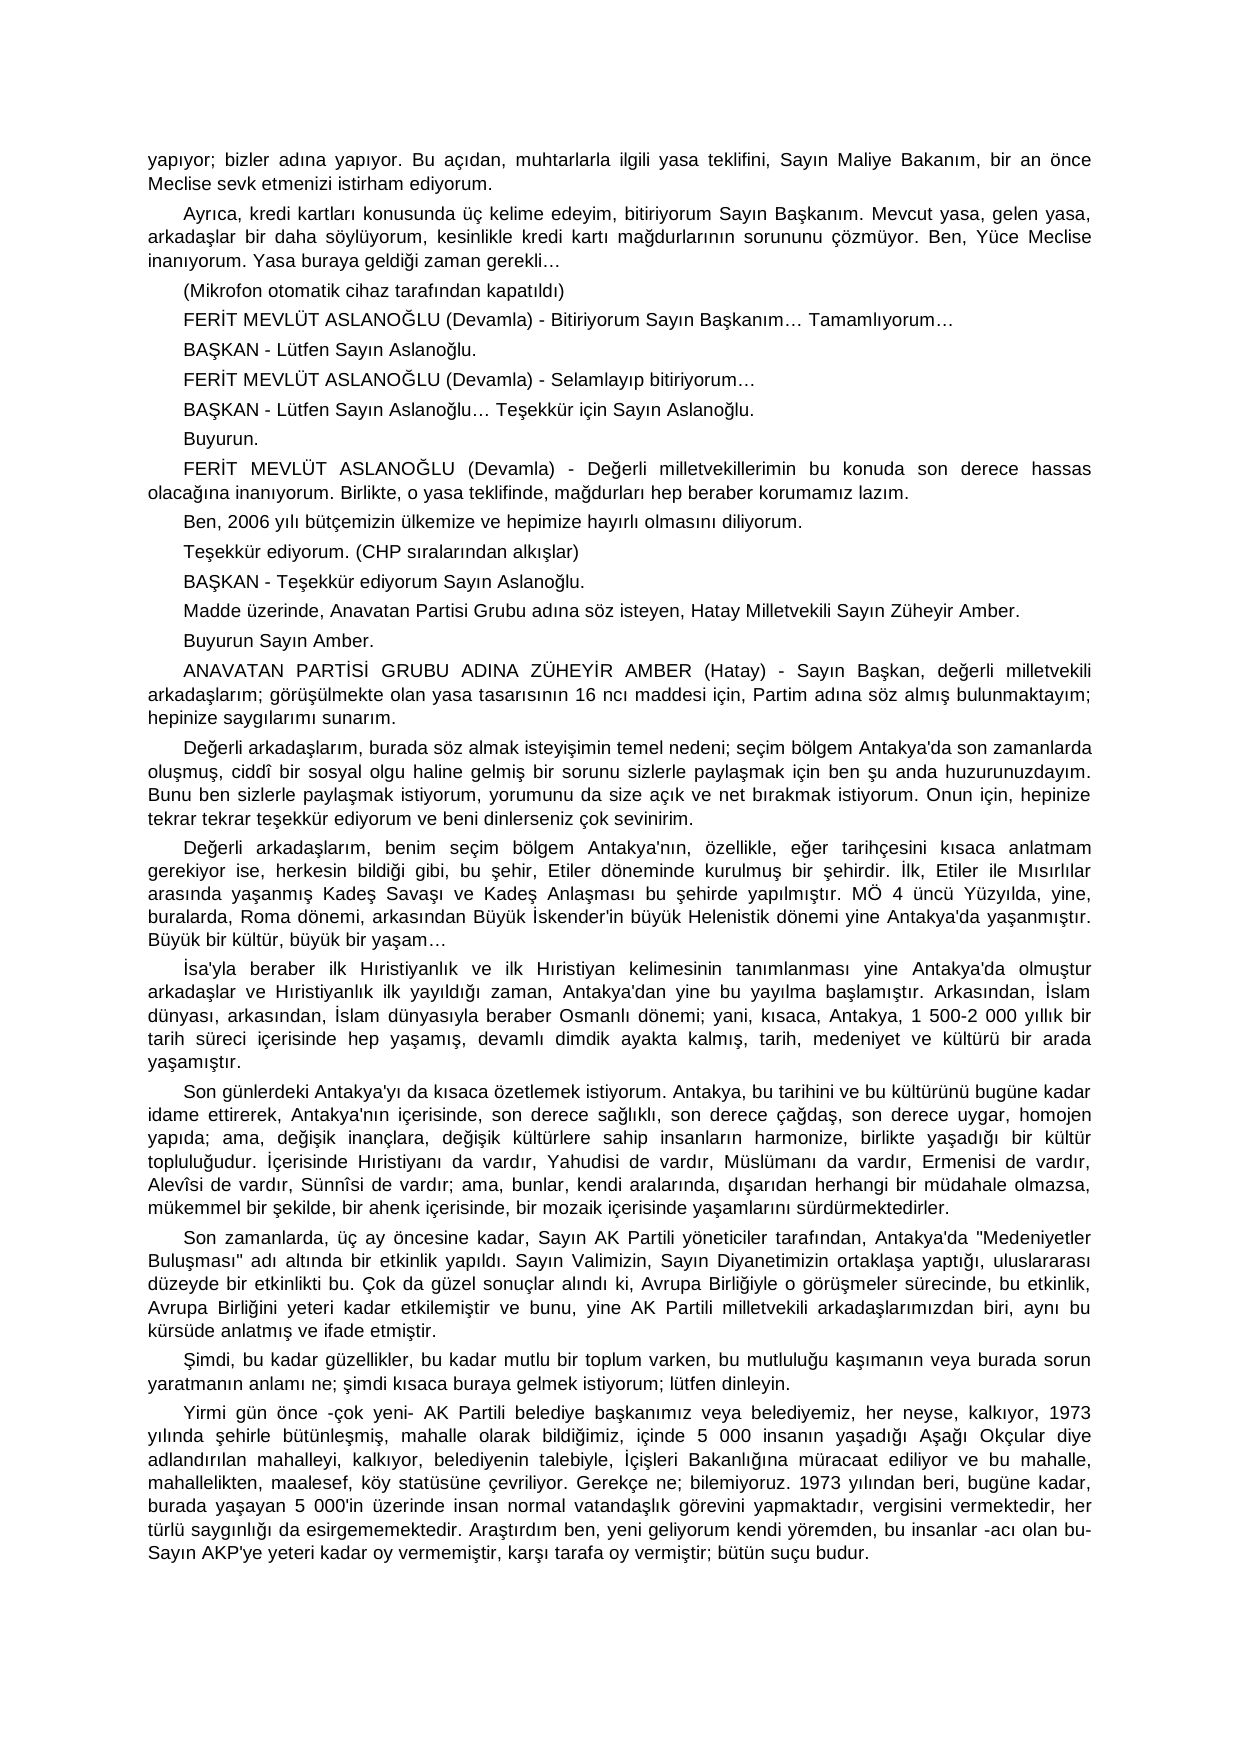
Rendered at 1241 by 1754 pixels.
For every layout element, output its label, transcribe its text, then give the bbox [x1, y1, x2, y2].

text Ben, 2006 yılı bütçemizin ülkemize ve hepimize hayırlı olmasını diliyorum. [148, 510, 1093, 533]
text Teşekkür ediyorum. (CHP sıralarından alkışlar) [148, 539, 1093, 563]
text BAŞKAN - Teşekkür ediyorum Sayın Aslanoğlu. [148, 569, 1093, 593]
text Son günlerdeki Antakya'yı da kısaca özetlemek istiyorum. Antakya, bu tarihini ve bu kültürünü bugüne kadar idame ettirerek, Antakya'nın içerisinde, son derece sağlıklı, son derece çağdaş, son derece uygar, homojen yapıda; ama, değişik inançlara, değişik kültürlere sahip insanların harmonize, birlikte yaşadığı bir kültür topluluğudur. İçerisinde Hıristiyanı da vardır, Yahudisi de vardır, Müslümanı da vardır, Ermenisi de vardır, Alevîsi de vardır, Sünnîsi de vardır; ama, bunlar, kendi aralarında, dışarıdan herhangi bir müdahale olmazsa, mükemmel bir şekilde, bir ahenk içerisinde, bir mozaik içerisinde yaşamlarını sürdürmektedirler. [148, 1079, 1093, 1219]
text Son zamanlarda, üç ay öncesine kadar, Sayın AK Partili yöneticiler tarafından, Antakya'da "Medeniyetler Buluşması" adı altında bir etkinlik yapıldı. Sayın Valimizin, Sayın Diyanetimizin ortaklaşa yaptığı, uluslararası düzeyde bir etkinlikti bu. Çok da güzel sonuçlar alındı ki, Avrupa Birliğiyle o görüşmeler sürecinde, bu etkinlik, Avrupa Birliğini yeteri kadar etkilemiştir ve bunu, yine AK Partili milletvekili arkadaşlarımızdan biri, aynı bu kürsüde anlatmış ve ifade etmiştir. [148, 1225, 1093, 1342]
text Değerli arkadaşlarım, benim seçim bölgem Antakya'nın, özellikle, eğer tarihçesini kısaca anlatmam gerekiyor ise, herkesin bildiği gibi, bu şehir, Etiler döneminde kurulmuş bir şehirdir. İlk, Etiler ile Mısırlılar arasında yaşanmış Kadeş Savaşı ve Kadeş Anlaşması bu şehirde yapılmıştır. MÖ 4 üncü Yüzyılda, yine, buralarda, Roma dönemi, arkasından Büyük İskender'in büyük Helenistik dönemi yine Antakya'da yaşanmıştır. Büyük bir kültür, büyük bir yaşam… [148, 836, 1093, 951]
text Yirmi gün önce -çok yeni- AK Partili belediye başkanımız veya belediyemiz, her neyse, kalkıyor, 1973 yılında şehirle bütünleşmiş, mahalle olarak bildiğimiz, içinde 5 000 insanın yaşadığı Aşağı Okçular diye adlandırılan mahalleyi, kalkıyor, belediyenin talebiyle, İçişleri Bakanlığına müracaat ediliyor ve bu mahalle, mahallelikten, maalesef, köy statüsüne çevriliyor. Gerekçe ne; bilemiyoruz. 1973 yılından beri, bugüne kadar, burada yaşayan 5 000'in üzerinde insan normal vatandaşlık görevini yapmaktadır, vergisini vermektedir, her türlü saygınlığı da esirgememektedir. Araştırdım ben, yeni geliyorum kendi yöremden, bu insanlar -acı olan bu- Sayın AKP'ye yeteri kadar oy vermemiştir, karşı tarafa oy vermiştir; bütün suçu budur. [148, 1401, 1093, 1564]
text ANAVATAN PARTİSİ GRUBU ADINA ZÜHEYİR AMBER (Hatay) - Sayın Başkan, değerli milletvekili arkadaşlarım; görüşülmekte olan yasa tasarısının 16 ncı maddesi için, Partim adına söz almış bulunmaktayım; hepinize saygılarımı sunarım. [148, 658, 1093, 729]
text FERİT MEVLÜT ASLANOĞLU (Devamla) - Değerli milletvekillerimin bu konuda son derece hassas olacağına inanıyorum. Birlikte, o yasa teklifinde, mağdurları hep beraber korumamız lazım. [148, 456, 1093, 504]
text Buyurun Sayın Amber. [148, 628, 1093, 652]
text İsa'yla beraber ilk Hıristiyanlık ve ilk Hıristiyan kelimesinin tanımlanması yine Antakya'da olmuştur arkadaşlar ve Hıristiyanlık ilk yayıldığı zaman, Antakya'dan yine bu yayılma başlamıştır. Arkasından, İslam dünyası, arkasından, İslam dünyasıyla beraber Osmanlı dönemi; yani, kısaca, Antakya, 1 500-2 000 yıllık bir tarih süreci içerisinde hep yaşamış, devamlı dimdik ayakta kalmış, tarih, medeniyet ve kültürü bir arada yaşamıştır. [148, 957, 1093, 1073]
text Değerli arkadaşlarım, burada söz almak isteyişimin temel nedeni; seçim bölgem Antakya'da son zamanlarda oluşmuş, ciddî bir sosyal olgu haline gelmiş bir sorunu sizlerle paylaşmak için ben şu anda huzurunuzdayım. Bunu ben sizlerle paylaşmak istiyorum, yorumunu da size açık ve net bırakmak istiyorum. Onun için, hepinize tekrar tekrar teşekkür ediyorum ve beni dinlerseniz çok sevinirim. [148, 735, 1093, 830]
text Ayrıca, kredi kartları konusunda üç kelime edeyim, bitiriyorum Sayın Başkanım. Mevcut yasa, gelen yasa, arkadaşlar bir daha söylüyorum, kesinlikle kredi kartı mağdurlarının sorununu çözmüyor. Ben, Yüce Meclise inanıyorum. Yasa buraya geldiği zaman gerekli… [148, 201, 1093, 272]
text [148, 148, 1093, 195]
text FERİT MEVLÜT ASLANOĞLU (Devamla) - Bitiriyorum Sayın Başkanım… Tamamlıyorum… [148, 308, 1093, 332]
text Madde üzerinde, Anavatan Partisi Grubu adına söz isteyen, Hatay Milletvekili Sayın Züheyir Amber. [148, 599, 1093, 623]
text (Mikrofon otomatik cihaz tarafından kapatıldı) [148, 278, 1093, 302]
text BAŞKAN - Lütfen Sayın Aslanoğlu. [148, 338, 1093, 361]
text Şimdi, bu kadar güzellikler, bu kadar mutlu bir toplum varken, bu mutluluğu kaşımanın veya burada sorun yaratmanın anlamı ne; şimdi kısaca buraya gelmek istiyorum; lütfen dinleyin. [148, 1348, 1093, 1395]
text Buyurun. [148, 427, 1093, 450]
text BAŞKAN - Lütfen Sayın Aslanoğlu… Teşekkür için Sayın Aslanoğlu. [148, 397, 1093, 421]
text FERİT MEVLÜT ASLANOĞLU (Devamla) - Selamlayıp bitiriyorum… [148, 367, 1093, 391]
